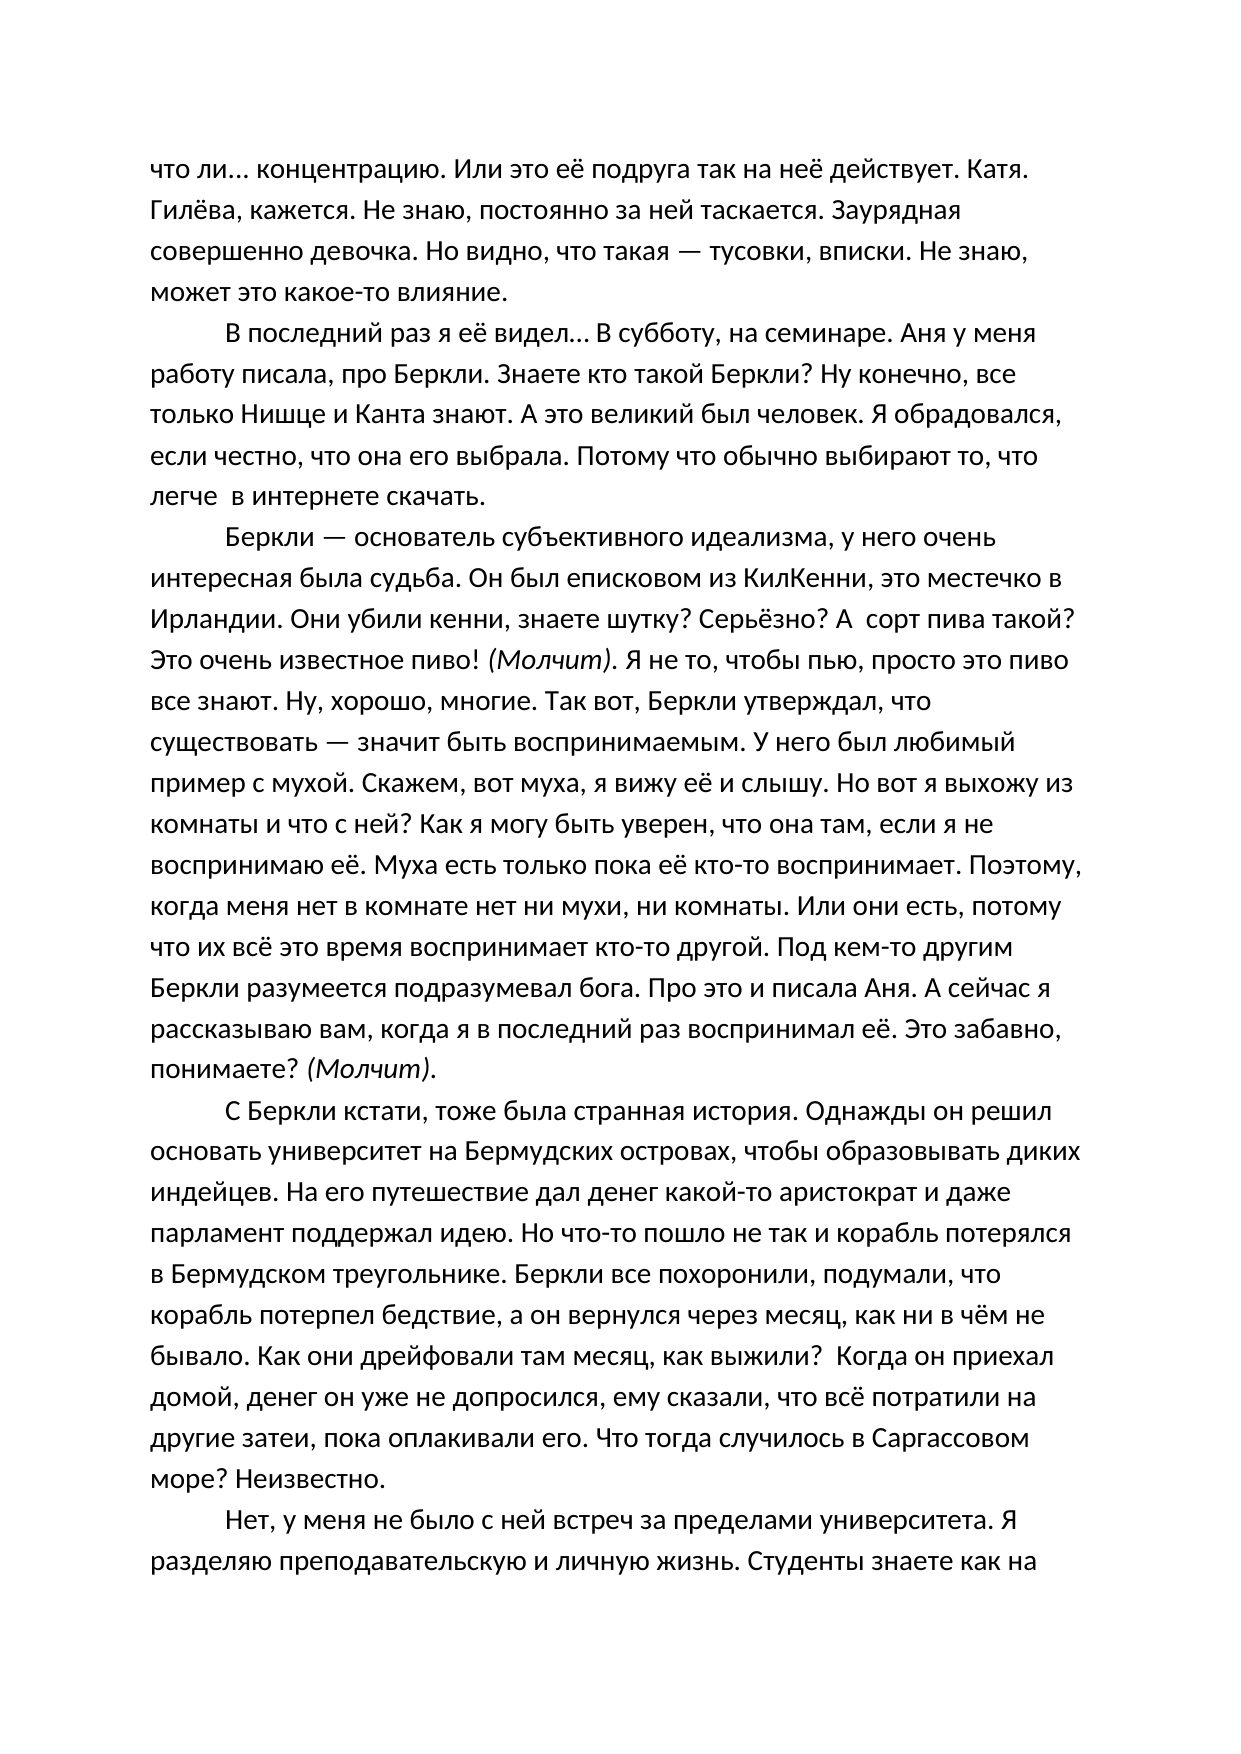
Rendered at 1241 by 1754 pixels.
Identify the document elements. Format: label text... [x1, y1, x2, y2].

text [150, 1501, 1090, 1577]
text С Беркли кстати, тоже была странная история. Однажды он решил основать университет на Бермудских островах, чтобы образовывать диких индейцев. На его путешествие дал денег какой-то аристократ и даже парламент поддержал идею. Но что-то пошло не так и корабль потерялся в Бермудском треугольнике. Беркли все похоронили, подумали, что корабль потерпел бедствие, а он вернулся через месяц, как ни в чём не бывало. Как они дрейфовали там месяц, как выжили? Когда он приехал домой, денег он уже не допросился, ему сказали, что всё потратили на другие затеи, пока оплакивали его. Что тогда случилось в Саргассовом море? Неизвестно. [150, 1092, 1090, 1496]
text В последний раз я её видел… В субботу, на семинаре. Аня у меня работу писала, про Беркли. Знаете кто такой Беркли? Ну конечно, все только Нишце и Канта знают. А это великий был человек. Я обрадовался, если честно, что она его выбрала. Потому что обычно выбирают то, что легче в интернете скачать. [150, 314, 1090, 513]
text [150, 150, 1090, 308]
text Беркли — основатель субъективного идеализма, у него очень интересная была судьба. Он был еписковом из КилКенни, это местечко в Ирландии. Они убили кенни, знаете шутку? Cерьёзно? А сорт пива такой? Это очень известное пиво! (Молчит). Я не то, чтобы пью, просто это пиво все знают. Ну, хорошо, многие. Так вот, Беркли утверждал, что существовать — значит быть воспринимаемым. У него был любимый пример с мухой. Скажем, вот муха, я вижу её и слышу. Но вот я выхожу из комнаты и что с ней? Как я могу быть уверен, что она там, если я не воспринимаю её. Муха есть только пока её кто-то воспринимает. Поэтому, когда меня нет в комнате нет ни мухи, ни комнаты. Или они есть, потому что их всё это время воспринимает кто-то другой. Под кем-то другим Беркли разумеется подразумевал бога. Про это и писала Аня. А сейчас я рассказываю вам, когда я в последний раз воспринимал её. Это забавно, понимаете? (Молчит). [150, 518, 1090, 1086]
